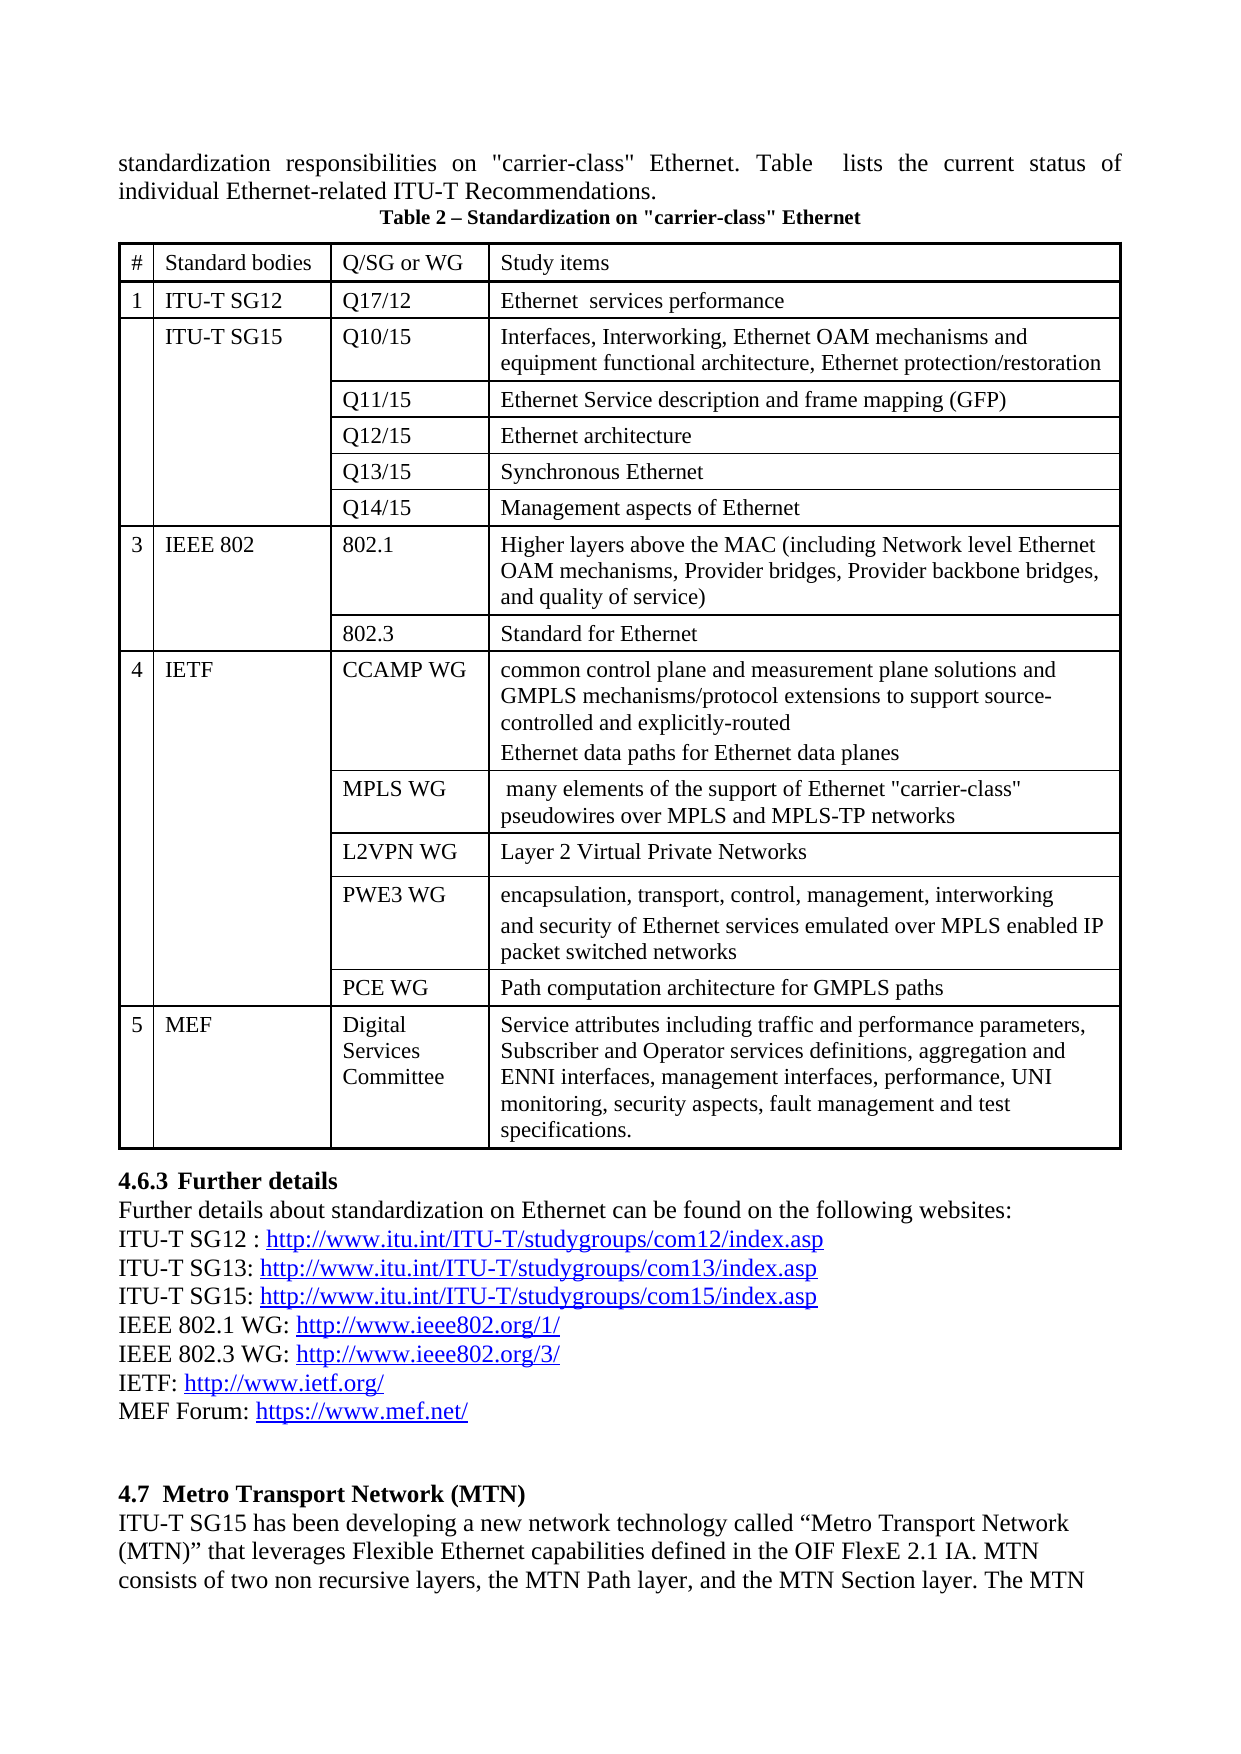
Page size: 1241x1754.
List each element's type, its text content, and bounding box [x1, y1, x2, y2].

table_cell MPLS WG [332, 771, 488, 832]
table_cell Q12/15 [332, 418, 488, 452]
table_cell 802.3 [332, 616, 488, 650]
table_cell Q13/15 [332, 454, 488, 489]
table_cell many elements of the support of Ethernet "carrier-class" pseudowires over MPLS and MPLS-TP networks [490, 771, 1119, 832]
table_cell PCE WG [332, 970, 488, 1005]
table_cell IEEE 802 [154, 527, 330, 650]
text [118, 148, 1122, 205]
table_cell 5 [121, 1007, 153, 1147]
table_cell Q11/15 [332, 382, 488, 416]
table_cell Ethernet Service description and frame mapping (GFP) [490, 382, 1119, 416]
table_cell 802.1 [332, 527, 488, 614]
table_cell Digital Services Committee [332, 1007, 488, 1147]
table_cell 1 [121, 283, 153, 317]
subtitle Metro Transport Network (MTN) [118, 1479, 1122, 1508]
text IEEE 802.3 WG: http://www.ieee802.org/3/ [118, 1339, 1122, 1368]
table_header Q/SG or WG [332, 245, 488, 279]
table_cell L2VPN WG [332, 834, 488, 876]
text ITU-T SG12 : http://www.itu.int/ITU-T/studygroups/com12/index.asp [118, 1224, 1122, 1253]
table_cell 4 [121, 652, 153, 1005]
table_cell [121, 319, 153, 525]
table_cell Higher layers above the MAC (including Network level Ethernet OAM mechanisms, Provider bridges, Provider backbone bridges, and quality of service) [490, 527, 1119, 614]
table_cell Synchronous Ethernet [490, 454, 1119, 489]
table_cell Management aspects of Ethernet [490, 490, 1119, 525]
table_cell IETF [154, 652, 330, 1005]
text ITU-T SG15: http://www.itu.int/ITU-T/studygroups/com15/index.asp [118, 1281, 1122, 1310]
table_cell common control plane and measurement plane solutions and GMPLS mechanisms/protocol extensions to support source-controlled and explicitly-routed Ethernet data paths for Ethernet data planes [490, 652, 1119, 769]
table_cell Path computation architecture for GMPLS paths [490, 970, 1119, 1005]
table_cell Ethernet architecture [490, 418, 1119, 452]
table_header Study items [490, 245, 1119, 279]
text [118, 1508, 1122, 1594]
table_cell MEF [154, 1007, 330, 1147]
text IETF: http://www.ietf.org/ [118, 1368, 1122, 1396]
table_cell encapsulation, transport, control, management, interworking and security of Ethernet services emulated over MPLS enabled IP packet switched networks [490, 877, 1119, 969]
table_cell Layer 2 Virtual Private Networks [490, 834, 1119, 876]
table_header Standard bodies [154, 245, 330, 279]
subtitle Further details [118, 1166, 1122, 1195]
text Table 2 – Standardization on "carrier-class" Ethernet [118, 205, 1122, 229]
table_cell Q14/15 [332, 490, 488, 525]
table_cell ITU-T SG12 [154, 283, 330, 317]
table_header # [121, 245, 153, 279]
table_cell Standard for Ethernet [490, 616, 1119, 650]
table_cell CCAMP WG [332, 652, 488, 769]
table_cell Ethernet services performance [490, 283, 1119, 317]
text ITU-T SG13: http://www.itu.int/ITU-T/studygroups/com13/index.asp [118, 1253, 1122, 1281]
table_cell ITU-T SG15 [154, 319, 330, 525]
text MEF Forum: https://www.mef.net/ [118, 1396, 1122, 1425]
table_cell Q17/12 [332, 283, 488, 317]
table_cell Interfaces, Interworking, Ethernet OAM mechanisms and equipment functional architecture, Ethernet protection/restoration [490, 319, 1119, 380]
table_cell PWE3 WG [332, 877, 488, 969]
text IEEE 802.1 WG: http://www.ieee802.org/1/ [118, 1310, 1122, 1339]
table_cell 3 [121, 527, 153, 650]
table_cell Service attributes including traffic and performance parameters, Subscriber and Operator services definitions, aggregation and ENNI interfaces, management interfaces, performance, UNI monitoring, security aspects, fault management and test specifications. [490, 1007, 1119, 1147]
table_cell Q10/15 [332, 319, 488, 380]
text Further details about standardization on Ethernet can be found on the following websites: [118, 1195, 1122, 1224]
